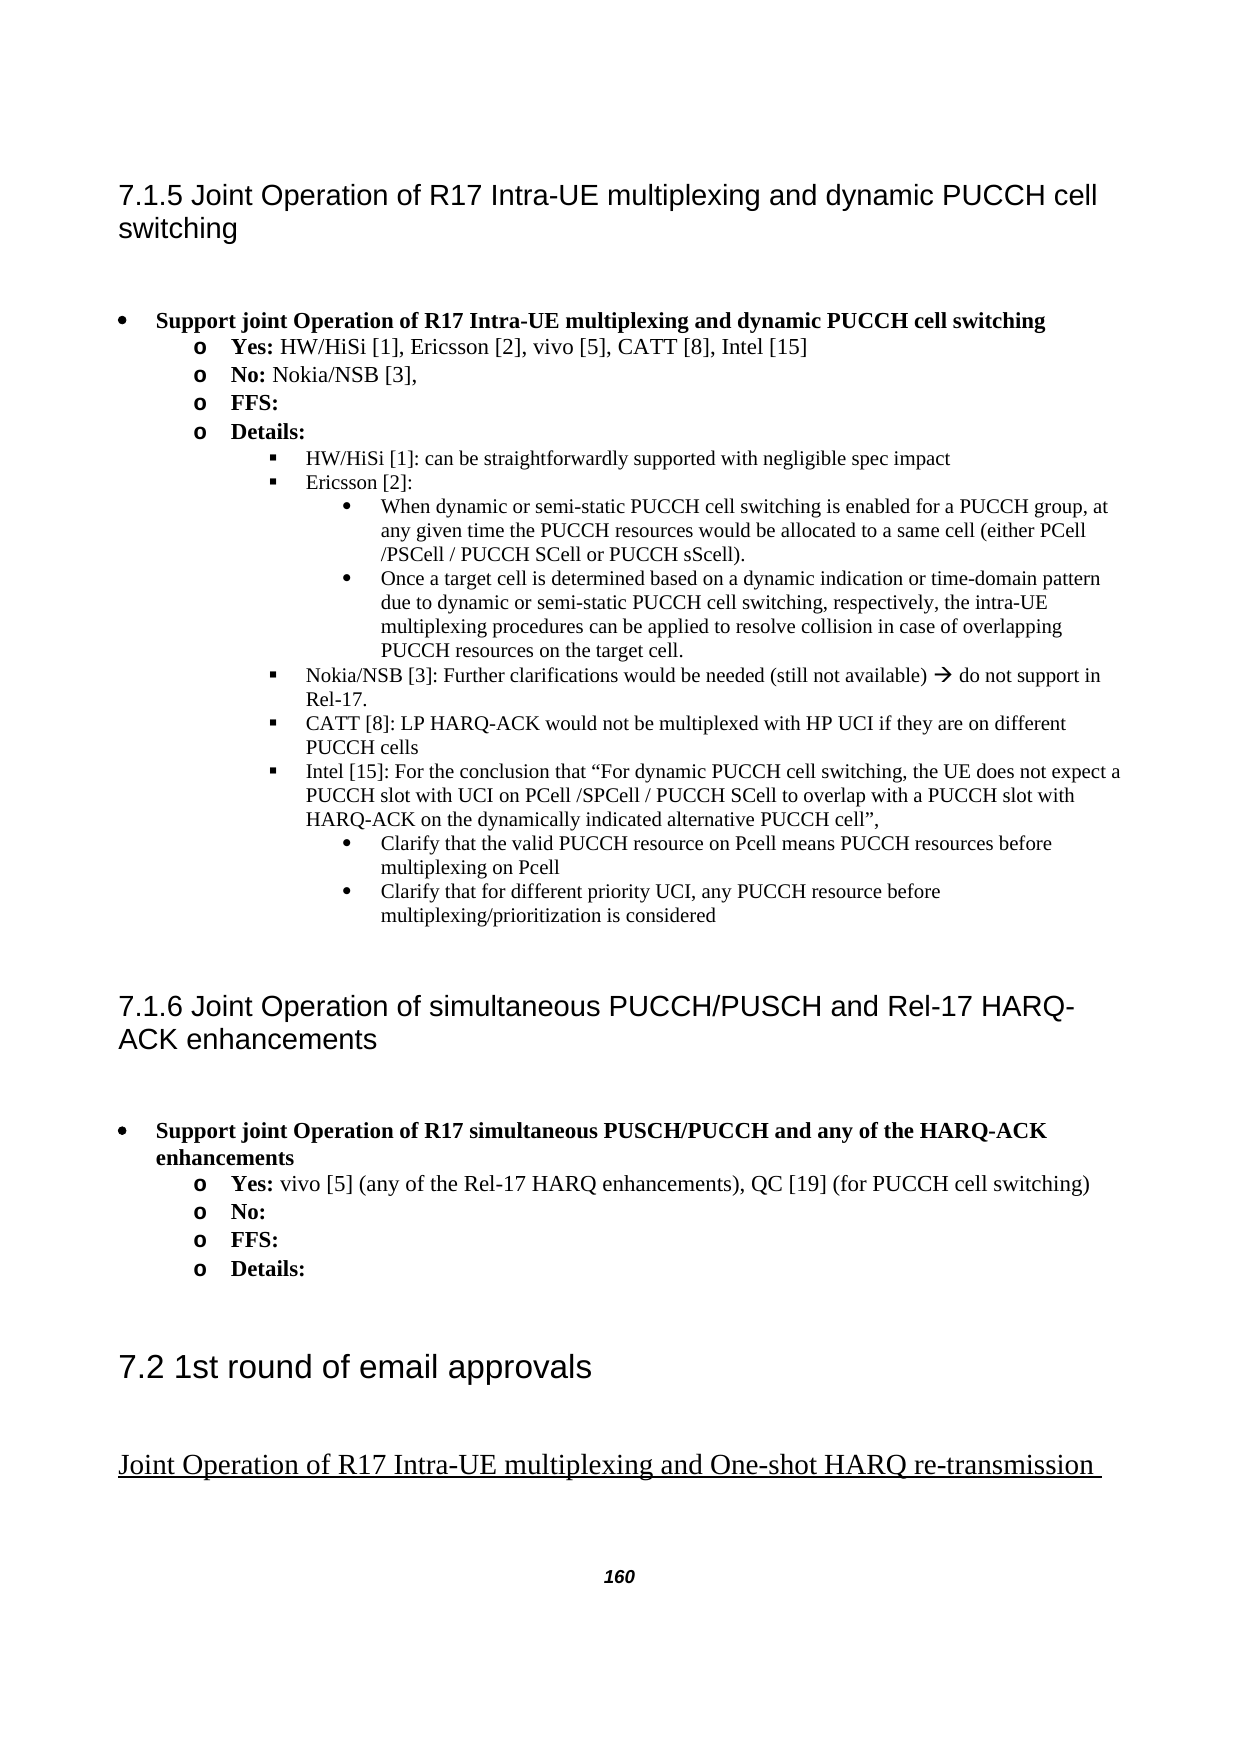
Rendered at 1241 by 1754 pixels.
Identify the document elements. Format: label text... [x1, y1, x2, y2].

list Support joint Operation of R17 Intra-UE multiplexing and dynamic PUCCH cell switching [118, 307, 1122, 333]
list Ericsson [2]: [268, 470, 1122, 494]
list FFS: [193, 389, 1122, 418]
list No: [193, 1198, 1122, 1227]
text 7.2 1st round of email approvals [118, 1347, 1122, 1385]
list Support joint Operation of R17 simultaneous PUSCH/PUCCH and any of the HARQ-ACK enhancements [118, 1117, 1122, 1170]
list Yes: vivo [5] (any of the Rel-17 HARQ enhancements), QC [19] (for PUCCH cell switching) [193, 1170, 1122, 1198]
subtitle 7.1.6 Joint Operation of simultaneous PUCCH/PUSCH and Rel-17 HARQ-ACK enhancements [118, 989, 1122, 1056]
list FFS: [193, 1227, 1122, 1255]
list HW/HiSi [1]: can be straightforwardly supported with negligible spec impact [268, 446, 1122, 470]
list Intel [15]: For the conclusion that “For dynamic PUCCH cell switching, the UE does not expect a PUCCH slot with UCI on PCell /SPCell / PUCCH SCell to overlap with a PUCCH slot with HARQ-ACK on the dynamically indicated alternative PUCCH cell”, [268, 759, 1122, 831]
subtitle 7.1.5 Joint Operation of R17 Intra-UE multiplexing and dynamic PUCCH cell switching [118, 178, 1122, 245]
list CATT [8]: LP HARQ-ACK would not be multiplexed with HP UCI if they are on different PUCCH cells [268, 711, 1122, 759]
text Joint Operation of R17 Intra-UE multiplexing and One-shot HARQ re-transmission [118, 1447, 1122, 1480]
list Nokia/NSB [3]: Further clarifications would be needed (still not available) do not support in Rel-17. [268, 662, 1122, 711]
list Details: [193, 1255, 1122, 1283]
list No: Nokia/NSB [3], [193, 361, 1122, 389]
list Clarify that for different priority UCI, any PUCCH resource before multiplexing/prioritization is considered [343, 879, 1122, 927]
list Once a target cell is determined based on a dynamic indication or time-domain pattern due to dynamic or semi-static PUCCH cell switching, respectively, the intra-UE multiplexing procedures can be applied to resolve collision in case of overlapping PUCCH resources on the target cell. [343, 566, 1122, 662]
list Clarify that the valid PUCCH resource on Pcell means PUCCH resources before multiplexing on Pcell [343, 831, 1122, 879]
list Details: [193, 418, 1122, 446]
list Yes: HW/HiSi [1], Ericsson [2], vivo [5], CATT [8], Intel [15] [193, 333, 1122, 361]
